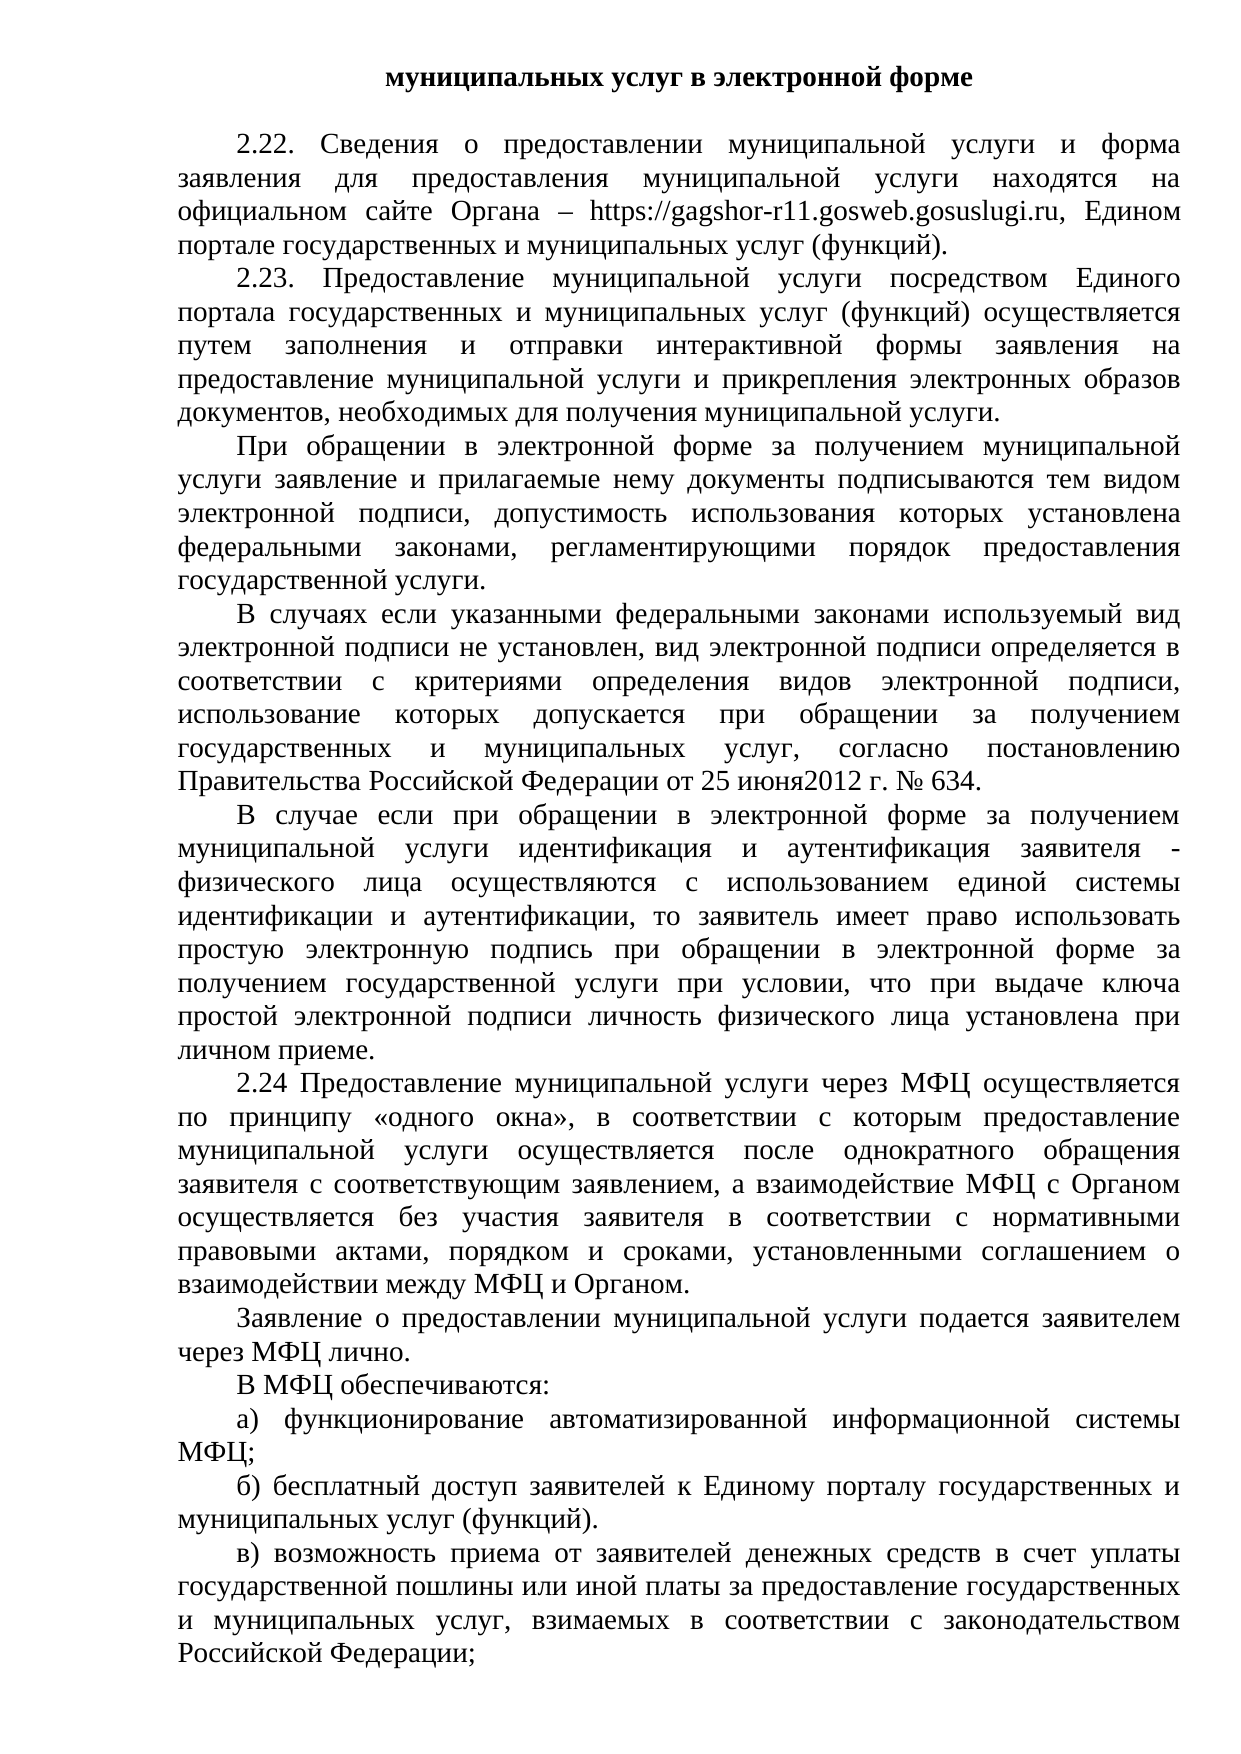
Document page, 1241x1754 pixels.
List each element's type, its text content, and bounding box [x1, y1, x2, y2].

text 2.22. Сведения о предоставлении муниципальной услуги и форма заявления для предоставления муниципальной услуги находятся на официальном сайте Органа – https://gagshor-r11.gosweb.gosuslugi.ru, Едином портале государственных и муниципальных услуг (функций). [177, 126, 1181, 260]
text 2.24 Предоставление муниципальной услуги через МФЦ осуществляется по принципу «одного окна», в соответствии с которым предоставление муниципальной услуги осуществляется после однократного обращения заявителя с соответствующим заявлением, а взаимодействие МФЦ с Органом осуществляется без участия заявителя в соответствии с нормативными правовыми актами, порядком и сроками, установленными соглашением о взаимодействии между МФЦ и Органом. [177, 1065, 1181, 1300]
text В МФЦ обеспечиваются: [177, 1367, 1181, 1401]
text а) функционирование автоматизированной информационной системы МФЦ; [177, 1401, 1181, 1468]
text б) бесплатный доступ заявителей к Единому порталу государственных и муниципальных услуг (функций). [177, 1468, 1181, 1535]
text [177, 59, 1181, 93]
text В случае если при обращении в электронной форме за получением муниципальной услуги идентификация и аутентификация заявителя - физического лица осуществляются с использованием единой системы идентификации и аутентификации, то заявитель имеет право использовать простую электронную подпись при обращении в электронной форме за получением государственной услуги при условии, что при выдаче ключа простой электронной подписи личность физического лица установлена при личном приеме. [177, 797, 1181, 1065]
text Заявление о предоставлении муниципальной услуги подается заявителем через МФЦ лично. [177, 1300, 1181, 1367]
text В случаях если указанными федеральными законами используемый вид электронной подписи не установлен, вид электронной подписи определяется в соответствии с критериями определения видов электронной подписи, использование которых допускается при обращении за получением государственных и муниципальных услуг, согласно постановлению Правительства Российской Федерации от 25 июня2012 г. № 634. [177, 596, 1181, 797]
text При обращении в электронной форме за получением муниципальной услуги заявление и прилагаемые нему документы подписываются тем видом электронной подписи, допустимость использования которых установлена федеральными законами, регламентирующими порядок предоставления государственной услуги. [177, 428, 1181, 596]
text 2.23. Предоставление муниципальной услуги посредством Единого портала государственных и муниципальных услуг (функций) осуществляется путем заполнения и отправки интерактивной формы заявления на предоставление муниципальной услуги и прикрепления электронных образов документов, необходимых для получения муниципальной услуги. [177, 260, 1181, 428]
text в) возможность приема от заявителей денежных средств в счет уплаты государственной пошлины или иной платы за предоставление государственных и муниципальных услуг, взимаемых в соответствии с законодательством Российской Федерации; [177, 1535, 1181, 1669]
